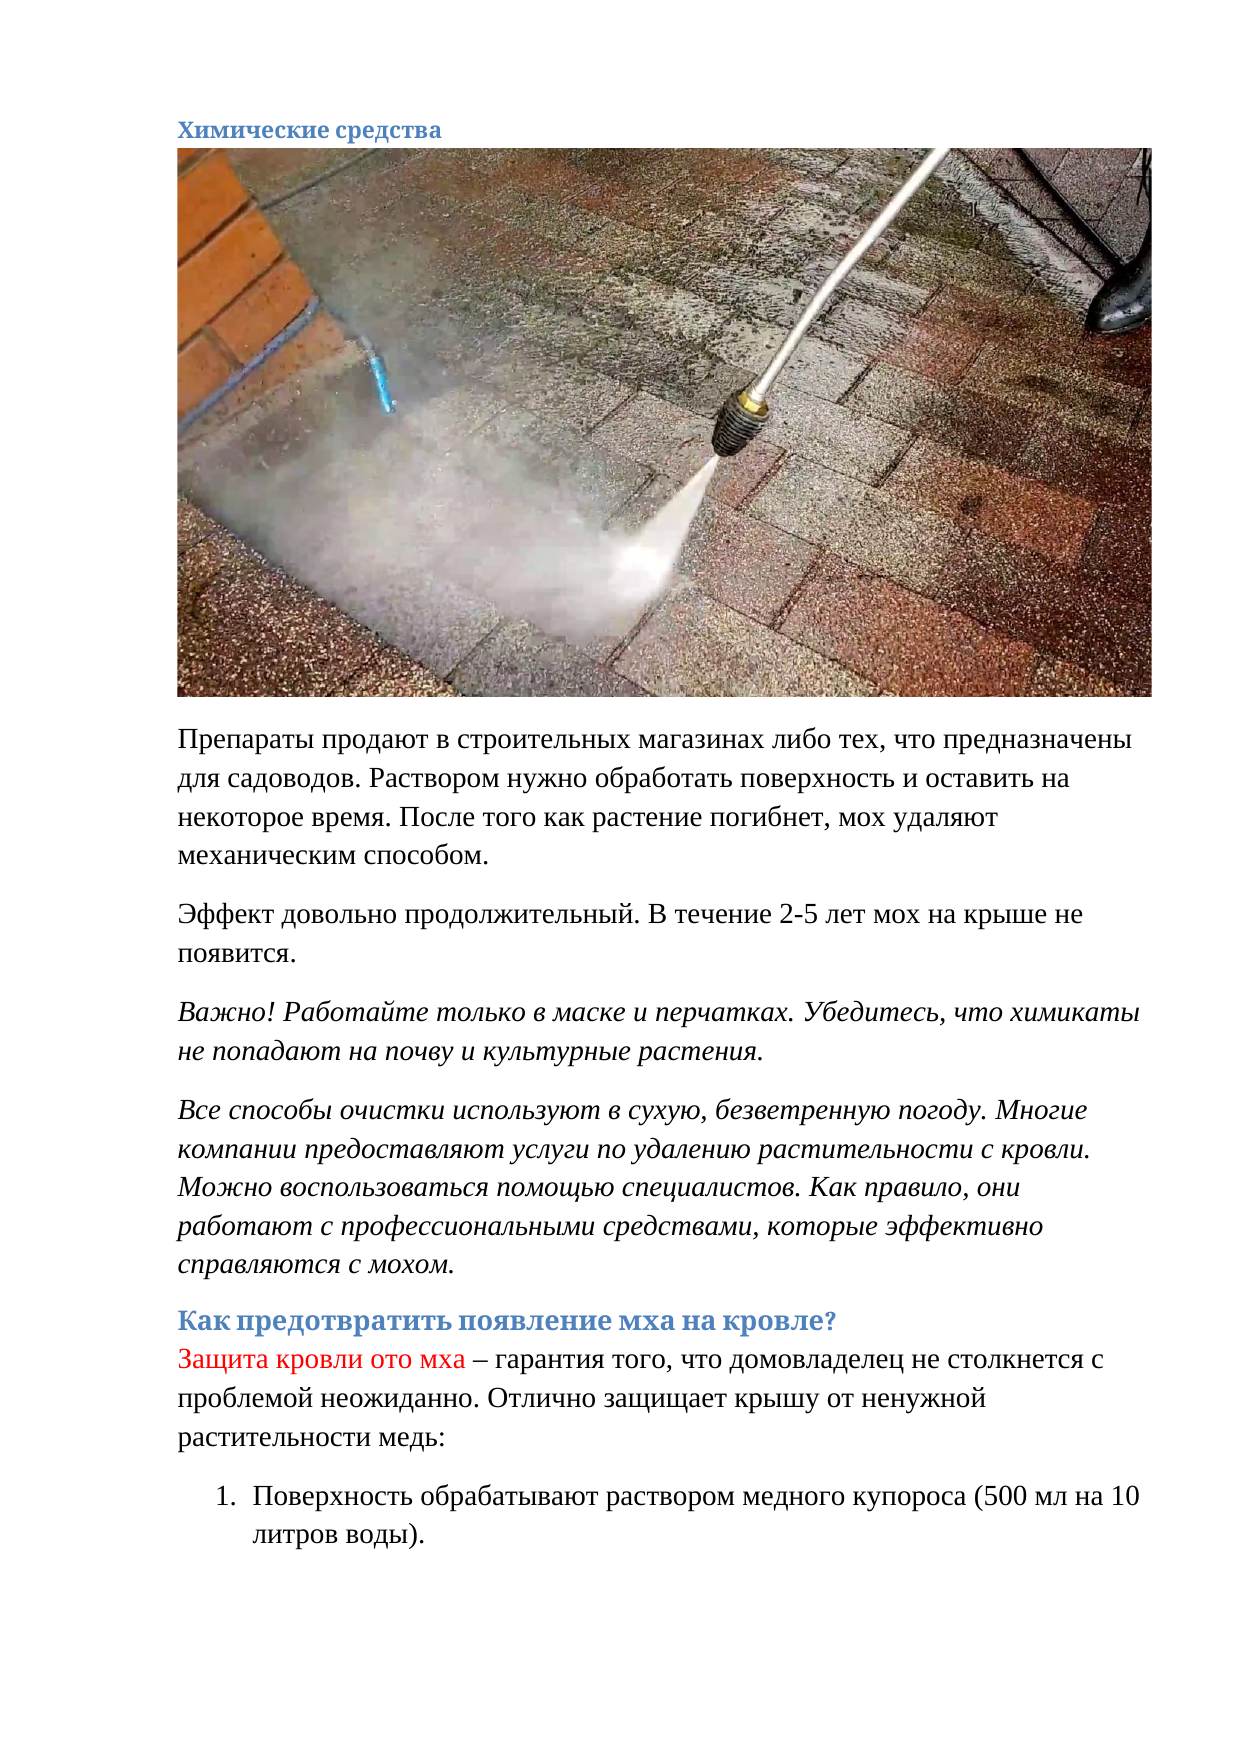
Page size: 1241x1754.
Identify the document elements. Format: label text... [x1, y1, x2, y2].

subtitle Химические средства [177, 118, 1152, 144]
text Важно! Работайте только в маске и перчатках. Убедитесь, что химикаты не попадают на почву и культурные растения. [177, 994, 1152, 1067]
text Эффект довольно продолжительный. В течение 2-5 лет мох на крыше не появится. [177, 897, 1152, 969]
text Защита кровли ото мха – гарантия того, что домовладелец не столкнется с проблемой неожиданно. Отлично защищает крышу от ненужной растительности медь: [177, 1342, 1152, 1452]
text Все способы очистки используют в сухую, безветренную погоду. Многие компании предоставляют услуги по удалению растительности с кровли. Можно воспользоваться помощью специалистов. Как правило, они работают с профессиональными средствами, которые эффективно справляются с мохом. [177, 1092, 1152, 1280]
text Препараты продают в строительных магазинах либо тех, что предназначены для садоводов. Раствором нужно обработать поверхность и оставить на некоторое время. После того как растение погибнет, мох удаляют механическим способом. [177, 722, 1152, 871]
picture [177, 148, 1152, 697]
subtitle Как предотвратить появление мха на кровле? [177, 1306, 1152, 1337]
list Поверхность обрабатывают раствором медного купороса (500 мл на 10 литров воды). [215, 1478, 1152, 1550]
